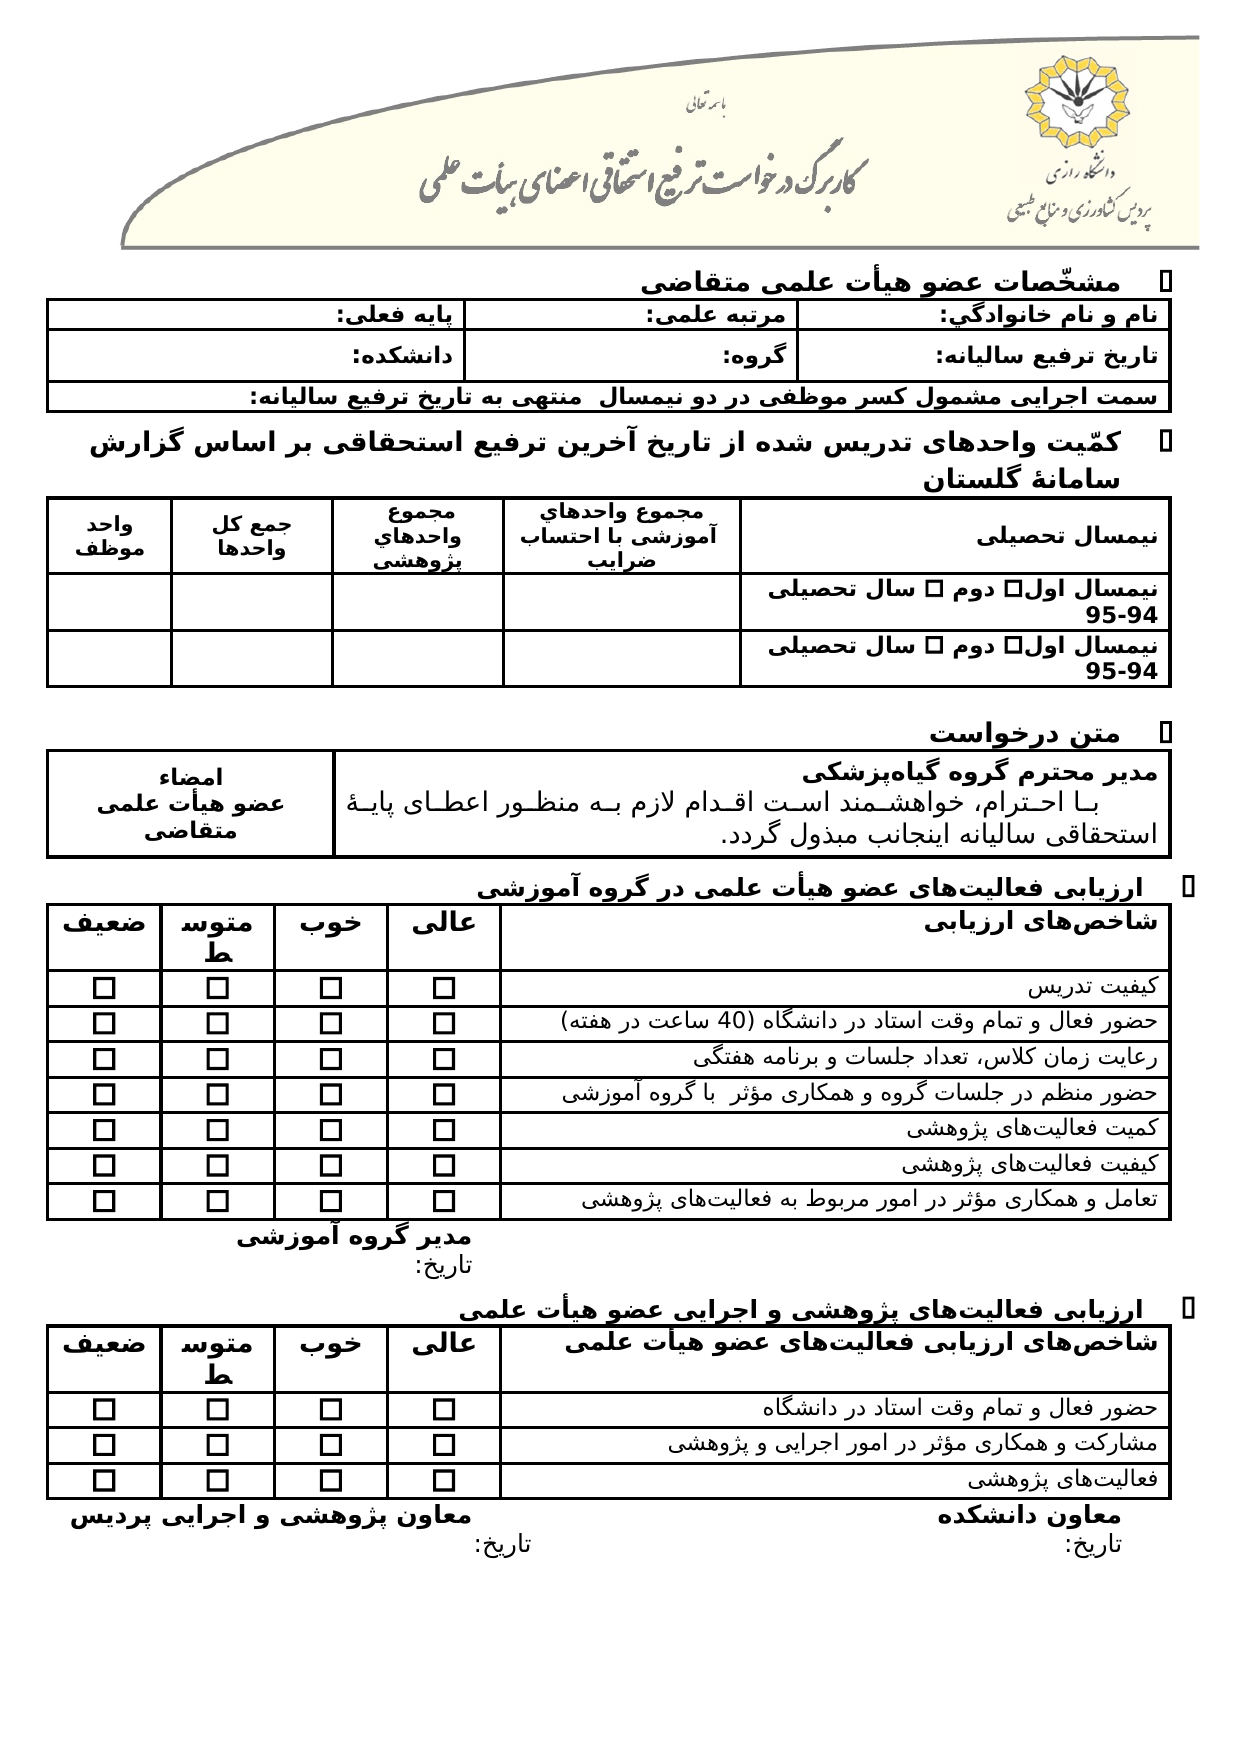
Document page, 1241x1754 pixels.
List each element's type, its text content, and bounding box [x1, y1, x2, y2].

table_cell [505, 632, 739, 685]
text تاریخ: تاریخ: [59, 1529, 1181, 1558]
table_cell [173, 575, 331, 629]
table_cell [49, 575, 170, 629]
table_header عالی [389, 1328, 499, 1391]
table_cell تعامل و همکاری مؤثر در امور مربوط به فعالیت‌های پژوهشی [502, 1185, 1168, 1218]
table_cell حضور فعال و تمام وقت استاد در دانشگاه [502, 1394, 1168, 1426]
table_header خوب [276, 1328, 386, 1391]
list ارزیابی فعالیت‌های پژوهشی و اجرایی عضو هیأت علمی [59, 1292, 1181, 1324]
table_header عالی [389, 906, 499, 969]
table_cell [389, 1079, 499, 1111]
table_cell فعالیت‌های پژوهشی [502, 1465, 1168, 1497]
table_cell مجموع واحدهاي آموزشی با احتساب ضرایب [505, 500, 739, 572]
table_cell کمیت فعالیت‌های پژوهشی [502, 1114, 1168, 1147]
table_cell [334, 575, 502, 629]
table_cell [49, 1150, 159, 1182]
table_cell گروه: [466, 331, 796, 380]
table_cell [334, 632, 502, 685]
table_cell [276, 1043, 386, 1076]
text معاون دانشکده معاون پژوهشی و اجرایی پردیس [59, 1500, 1181, 1529]
table_cell [276, 1114, 386, 1147]
table_cell کیفیت تدریس [502, 972, 1168, 1004]
table_cell [163, 1429, 273, 1462]
table_cell [49, 632, 170, 685]
text مدیر گروه آموزشی [59, 1221, 1181, 1250]
table_cell [389, 1185, 499, 1218]
table_cell [505, 575, 739, 629]
table_cell [163, 972, 273, 1004]
table_header خوب [276, 906, 386, 969]
table_cell نیمسال اول دوم سال تحصیلی 94-95 [742, 632, 1168, 685]
table_header شاخص‌های ارزیابی فعالیت‌های عضو هیأت علمی [502, 1328, 1168, 1391]
table_cell نیمسال اول دوم سال تحصیلی 94-95 [742, 575, 1168, 629]
table_cell امضاء عضو هیأت علمی متقاضی [49, 752, 332, 855]
table_cell [276, 1429, 386, 1462]
table_cell [276, 1008, 386, 1040]
table_cell [49, 1394, 159, 1426]
table_cell [163, 1185, 273, 1218]
table_cell [163, 1150, 273, 1182]
table_header متن درخواست [48, 716, 1170, 749]
table_cell [389, 1465, 499, 1497]
table_cell [49, 1079, 159, 1111]
table_cell [49, 1008, 159, 1040]
table_header مشخّصات عضو هیأت علمی متقاضی [48, 265, 1170, 298]
table_cell دانشکده: [49, 331, 463, 380]
table_cell [49, 1465, 159, 1497]
picture [116, 31, 1200, 254]
table_cell [389, 1114, 499, 1147]
table_cell [389, 972, 499, 1004]
table_header متوسط [163, 1328, 273, 1391]
table_cell رعایت زمان کلاس، تعداد جلسات و برنامه هفتگی [502, 1043, 1168, 1076]
table_cell مدیر محترم گروه گیاه‌پزشکی با احترام، خواهشمند است اقدام لازم به منظور اعطای پایۀ استحقاقی سالیانه اینجانب مبذول گردد. [336, 752, 1168, 855]
table_cell [163, 1008, 273, 1040]
table_cell [163, 1465, 273, 1497]
table_header شاخص‌های ارزیابی [502, 906, 1168, 969]
table_cell [276, 1079, 386, 1111]
table_cell مجموع واحدهاي پژوهشی [334, 500, 502, 572]
table_cell [163, 1043, 273, 1076]
table_cell [49, 972, 159, 1004]
table_cell [49, 1185, 159, 1218]
table_cell [49, 1043, 159, 1076]
table_cell مشارکت و همکاری مؤثر در امور اجرایی و پژوهشی [502, 1429, 1168, 1462]
table_cell واحد موظف [49, 500, 170, 572]
table_cell تاریخ ترفیع سالیانه: [799, 331, 1168, 380]
table_header کمّیت واحدهای تدریس شده از تاریخ آخرین ترفیع استحقاقی بر اساس گزارش سامانۀ گلستان [48, 425, 1170, 496]
table_cell [163, 1079, 273, 1111]
table_cell [389, 1429, 499, 1462]
table_cell [163, 1394, 273, 1426]
text تاریخ: [59, 1250, 1181, 1279]
table_cell نام و نام خانوادگي: [799, 301, 1168, 328]
table_cell جمع کل واحدها [173, 500, 331, 572]
table_cell [173, 632, 331, 685]
table_cell [389, 1150, 499, 1182]
table_cell [389, 1008, 499, 1040]
table_cell [163, 1114, 273, 1147]
table_cell [276, 972, 386, 1004]
table_cell حضور منظم در جلسات گروه و همکاری مؤثر با گروه آموزشی [502, 1079, 1168, 1111]
table_header متوسط [163, 906, 273, 969]
table_cell نیمسال تحصیلی [742, 500, 1168, 572]
table_cell پایه فعلی: [49, 301, 463, 328]
table_cell [276, 1150, 386, 1182]
table_cell کیفیت فعالیت‌های پژوهشی [502, 1150, 1168, 1182]
table_cell سمت اجرایی مشمول کسر موظفی در دو نیمسال منتهی به تاریخ ترفیع سالیانه: [49, 383, 1168, 410]
table_cell [276, 1185, 386, 1218]
table_cell [276, 1465, 386, 1497]
table_cell حضور فعال و تمام وقت استاد در دانشگاه (40 ساعت در هفته) [502, 1008, 1168, 1040]
table_cell [389, 1043, 499, 1076]
table_cell [49, 1429, 159, 1462]
table_header ضعیف [49, 1328, 159, 1391]
table_cell [49, 1114, 159, 1147]
table_cell [276, 1394, 386, 1426]
list ارزیابی فعالیت‌های عضو هیأت علمی در گروه آموزشی [59, 870, 1181, 903]
table_header ضعیف [49, 906, 159, 969]
table_cell [389, 1394, 499, 1426]
table_cell مرتبه علمی: [466, 301, 796, 328]
